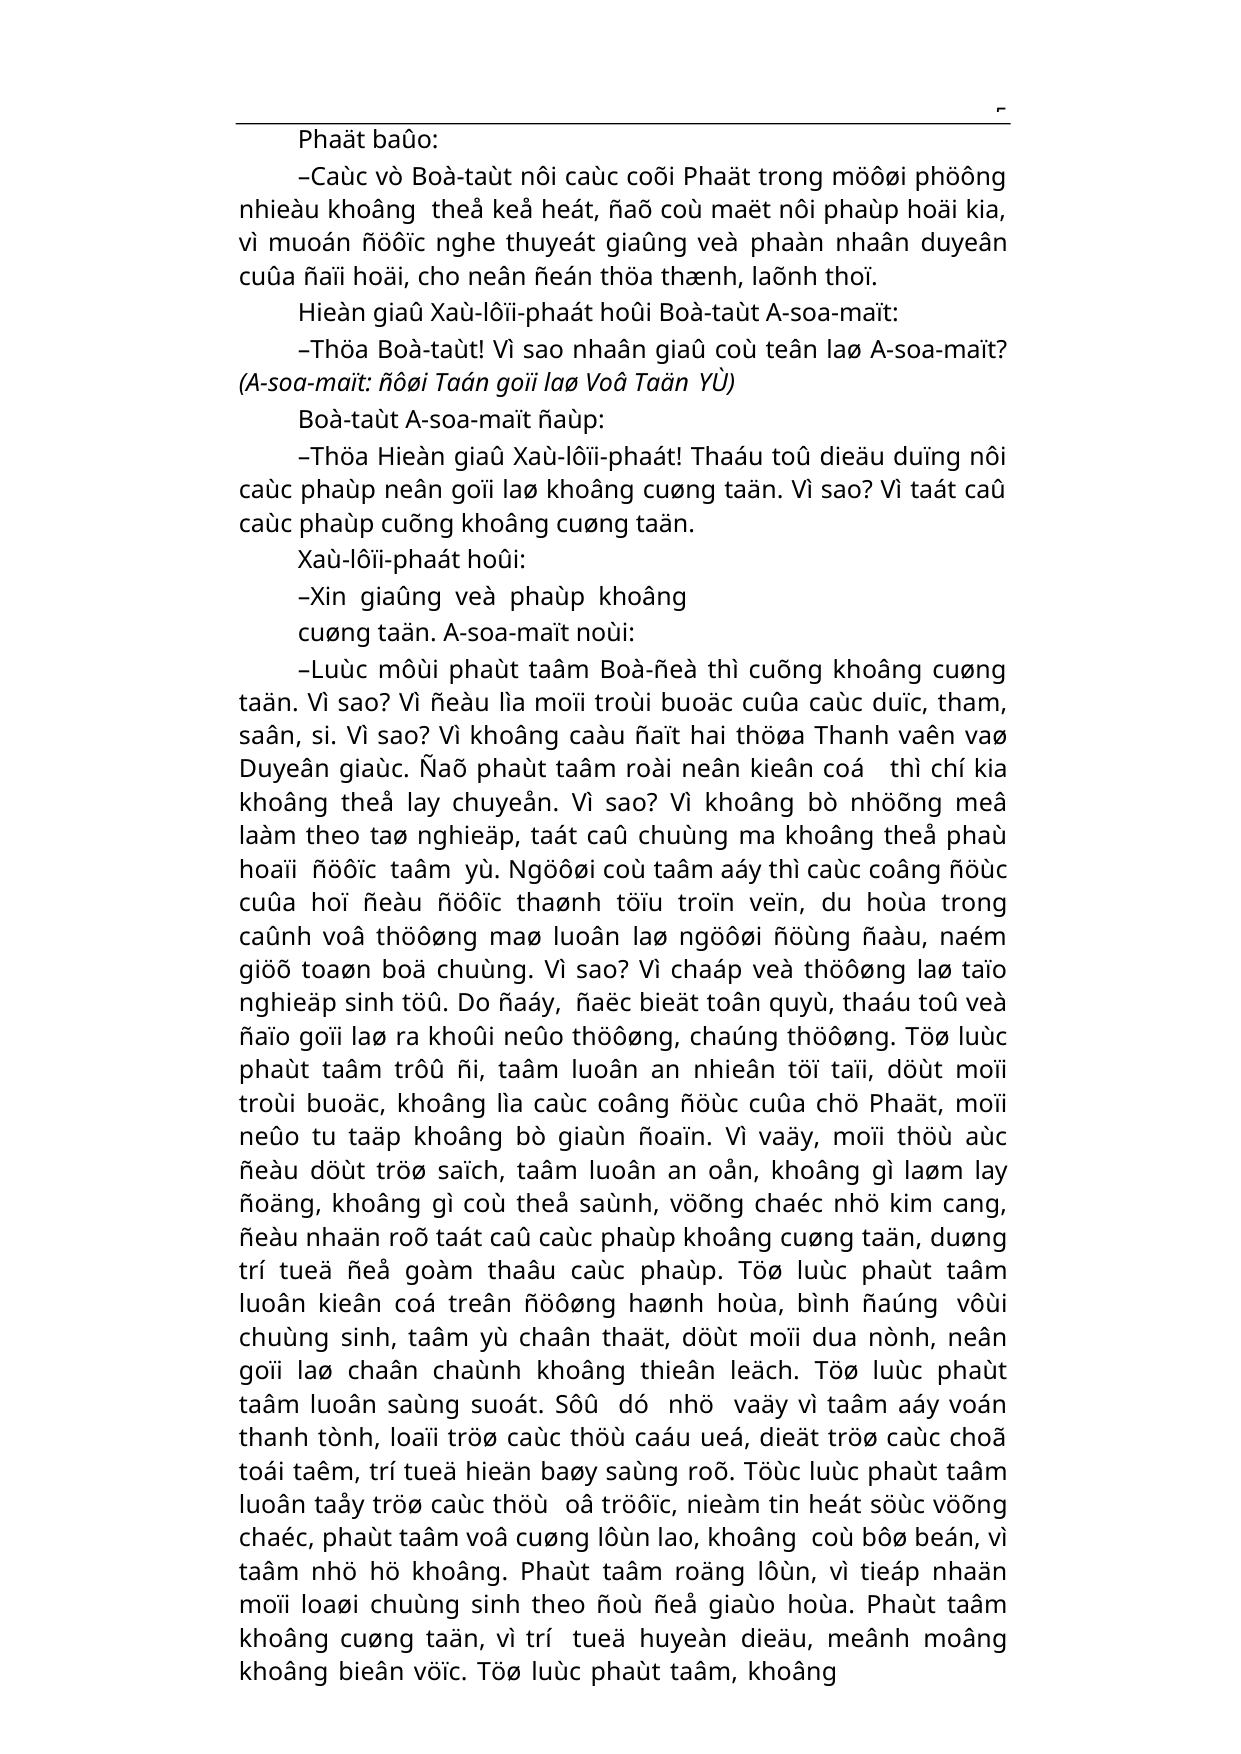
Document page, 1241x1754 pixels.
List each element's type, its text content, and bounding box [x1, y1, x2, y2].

text –Xin giaûng veà phaùp khoâng cuøng taän. A-soa-maït noùi: [298, 578, 687, 649]
text Boà-taùt A-soa-maït ñaùp: [298, 402, 1065, 436]
text Xaù-lôïi-phaát hoûi: [298, 542, 1065, 576]
text –Caùc vò Boà-taùt nôi caùc coõi Phaät trong möôøi phöông nhieàu khoâng theå keå heát, ñaõ coù maët nôi phaùp hoäi kia, vì muoán ñöôïc nghe thuyeát giaûng veà phaàn nhaân duyeân cuûa ñaïi hoäi, cho neân ñeán thöa thænh, laõnh thoï. [239, 159, 1008, 292]
text Phaät baûo: [298, 123, 1065, 156]
text –Thöa Boà-taùt! Vì sao nhaân giaû coù teân laø A-soa-maït? (A-soa-maït: ñôøi Taán goïi laø Voâ Taän YÙ) [239, 332, 1008, 399]
text –Luùc môùi phaùt taâm Boà-ñeà thì cuõng khoâng cuøng taän. Vì sao? Vì ñeàu lìa moïi troùi buoäc cuûa caùc duïc, tham, saân, si. Vì sao? Vì khoâng caàu ñaït hai thöøa Thanh vaên vaø Duyeân giaùc. Ñaõ phaùt taâm roài neân kieân coá thì chí kia khoâng theå lay chuyeån. Vì sao? Vì khoâng bò nhöõng meâ laàm theo taø nghieäp, taát caû chuùng ma khoâng theå phaù hoaïi ñöôïc taâm yù. Ngöôøi coù taâm aáy thì caùc coâng ñöùc cuûa hoï ñeàu ñöôïc thaønh töïu troïn veïn, du hoùa trong caûnh voâ thöôøng maø luoân laø ngöôøi ñöùng ñaàu, naém giöõ toaøn boä chuùng. Vì sao? Vì chaáp veà thöôøng laø taïo nghieäp sinh töû. Do ñaáy, ñaëc bieät toân quyù, thaáu toû veà ñaïo goïi laø ra khoûi neûo thöôøng, chaúng thöôøng. Töø luùc phaùt taâm trôû ñi, taâm luoân an nhieân töï taïi, döùt moïi troùi buoäc, khoâng lìa caùc coâng ñöùc cuûa chö Phaät, moïi neûo tu taäp khoâng bò giaùn ñoaïn. Vì vaäy, moïi thöù aùc ñeàu döùt tröø saïch, taâm luoân an oån, khoâng gì laøm lay ñoäng, khoâng gì coù theå saùnh, vöõng chaéc nhö kim cang, ñeàu nhaän roõ taát caû caùc phaùp khoâng cuøng taän, duøng trí tueä ñeå goàm thaâu caùc phaùp. Töø luùc phaùt taâm luoân kieân coá treân ñöôøng haønh hoùa, bình ñaúng vôùi chuùng sinh, taâm yù chaân thaät, döùt moïi dua nònh, neân goïi laø chaân chaùnh khoâng thieân leäch. Töø luùc phaùt taâm luoân saùng suoát. Sôû dó nhö vaäy vì taâm aáy voán thanh tònh, loaïi tröø caùc thöù caáu ueá, dieät tröø caùc choã toái taêm, trí tueä hieän baøy saùng roõ. Töùc luùc phaùt taâm luoân taåy tröø caùc thöù oâ tröôïc, nieàm tin heát söùc vöõng chaéc, phaùt taâm voâ cuøng lôùn lao, khoâng coù bôø beán, vì taâm nhö hö khoâng. Phaùt taâm roäng lôùn, vì tieáp nhaän moïi loaøi chuùng sinh theo ñoù ñeå giaùo hoùa. Phaùt taâm khoâng cuøng taän, vì trí tueä huyeàn dieäu, meânh moâng khoâng bieân vöïc. Töø luùc phaùt taâm, khoâng [239, 651, 1007, 1688]
text –Thöa Hieàn giaû Xaù-lôïi-phaát! Thaáu toû dieäu duïng nôi caùc phaùp neân goïi laø khoâng cuøng taän. Vì sao? Vì taát caû caùc phaùp cuõng khoâng cuøng taän. [239, 439, 1007, 539]
text Hieàn giaû Xaù-lôïi-phaát hoûi Boà-taùt A-soa-maït: [298, 295, 1065, 329]
